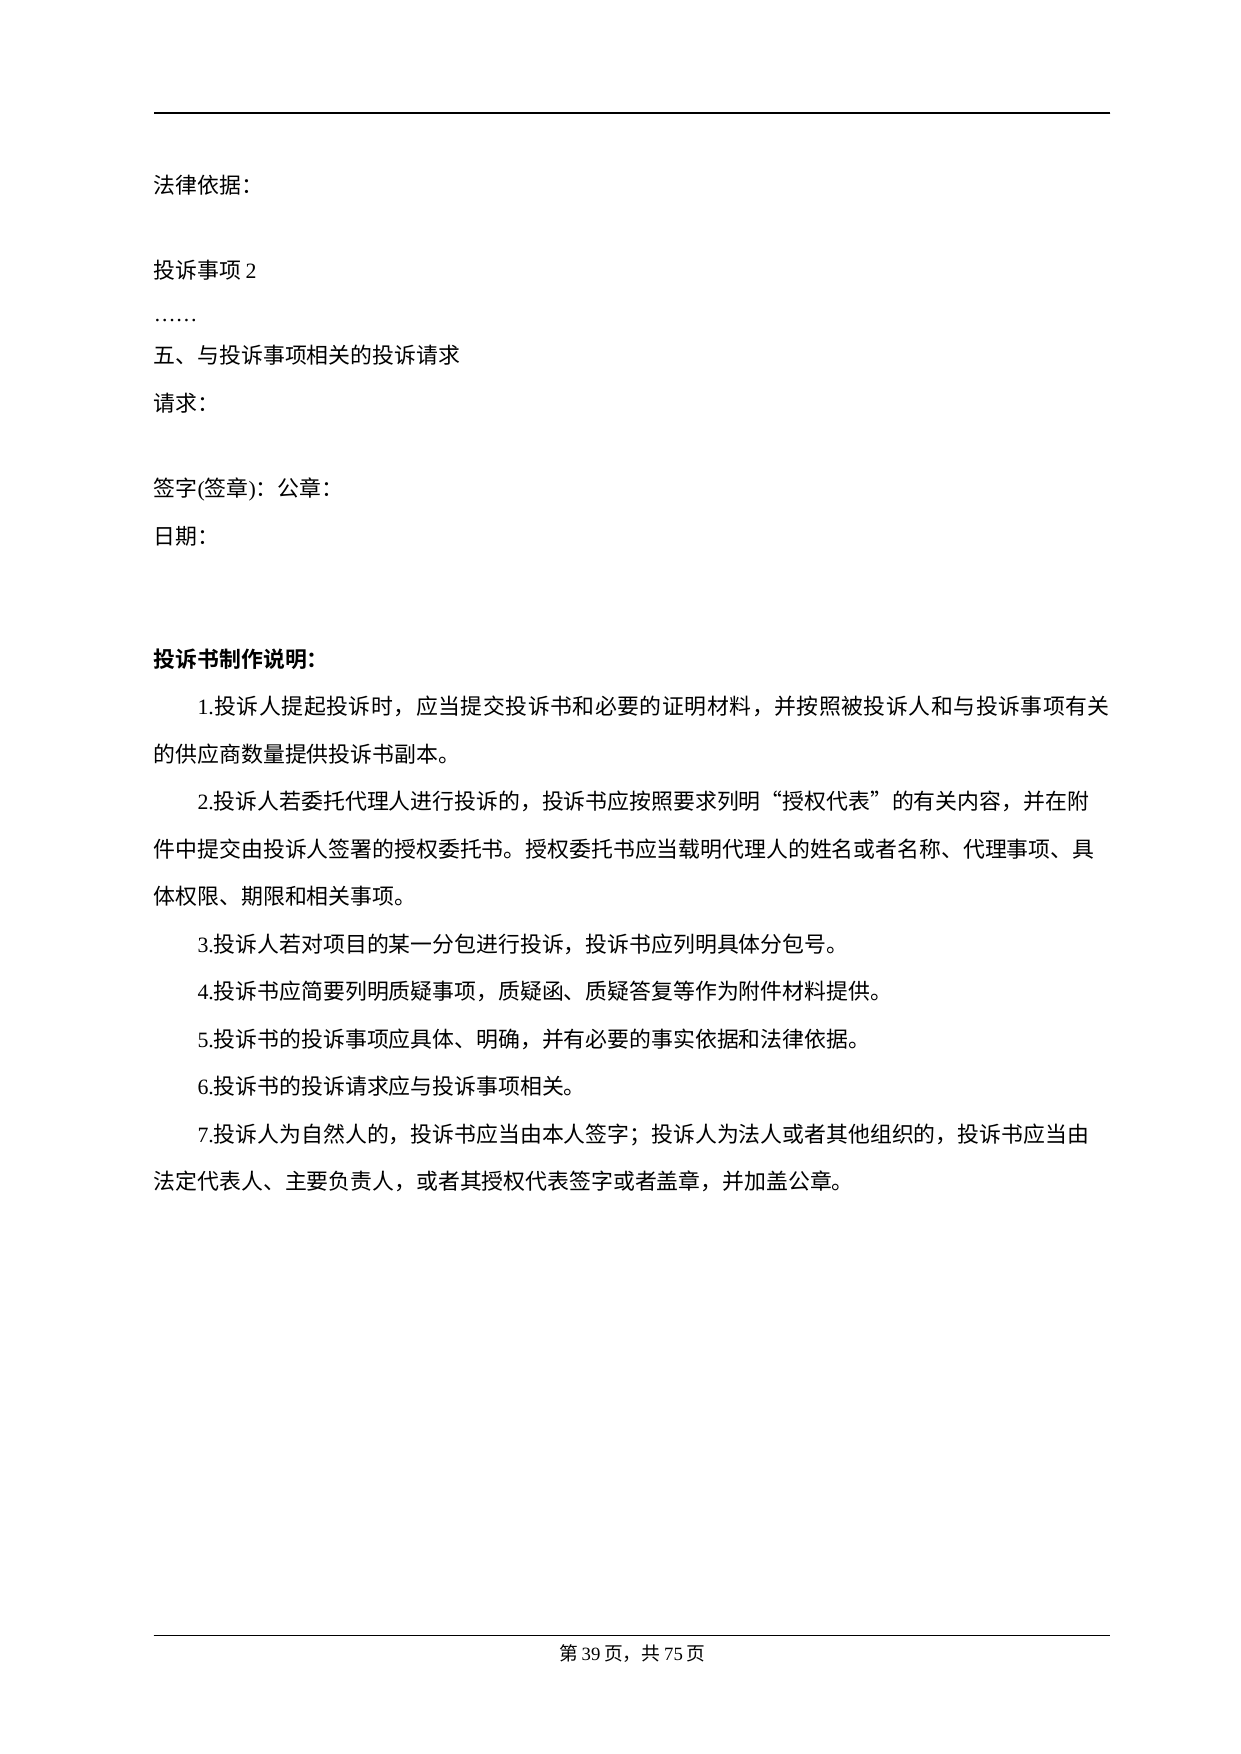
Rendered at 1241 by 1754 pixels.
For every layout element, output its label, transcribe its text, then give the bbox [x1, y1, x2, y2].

text 1.投诉人提起投诉时，应当提交投诉书和必要的证明材料，并按照被投诉人和与投诉事项有关的供应商数量提供投诉书副本。 [153, 689, 1110, 768]
text 法律依据： [153, 168, 1110, 199]
text 7.投诉人为自然人的，投诉书应当由本人签字；投诉人为法人或者其他组织的，投诉书应当由法定代表人、主要负责人，或者其授权代表签字或者盖章，并加盖公章。 [153, 1117, 1110, 1196]
text 日期： [153, 519, 1110, 550]
text …… [153, 301, 1110, 326]
text 6.投诉书的投诉请求应与投诉事项相关。 [153, 1069, 1110, 1101]
text 4.投诉书应简要列明质疑事项，质疑函、质疑答复等作为附件材料提供。 [153, 974, 1110, 1006]
text 请求： [153, 386, 1110, 417]
text 签字(签章)：公章： [153, 471, 1110, 503]
text 投诉书制作说明： [153, 642, 1110, 673]
text 5.投诉书的投诉事项应具体、明确，并有必要的事实依据和法律依据。 [153, 1022, 1110, 1053]
text 五、与投诉事项相关的投诉请求 [153, 338, 1110, 370]
text 2.投诉人若委托代理人进行投诉的，投诉书应按照要求列明“授权代表”的有关内容，并在附件中提交由投诉人签署的授权委托书。授权委托书应当载明代理人的姓名或者名称、代理事项、具体权限、期限和相关事项。 [153, 784, 1110, 911]
text 3.投诉人若对项目的某一分包进行投诉，投诉书应列明具体分包号。 [153, 927, 1110, 958]
text 投诉事项2 [153, 253, 1110, 285]
